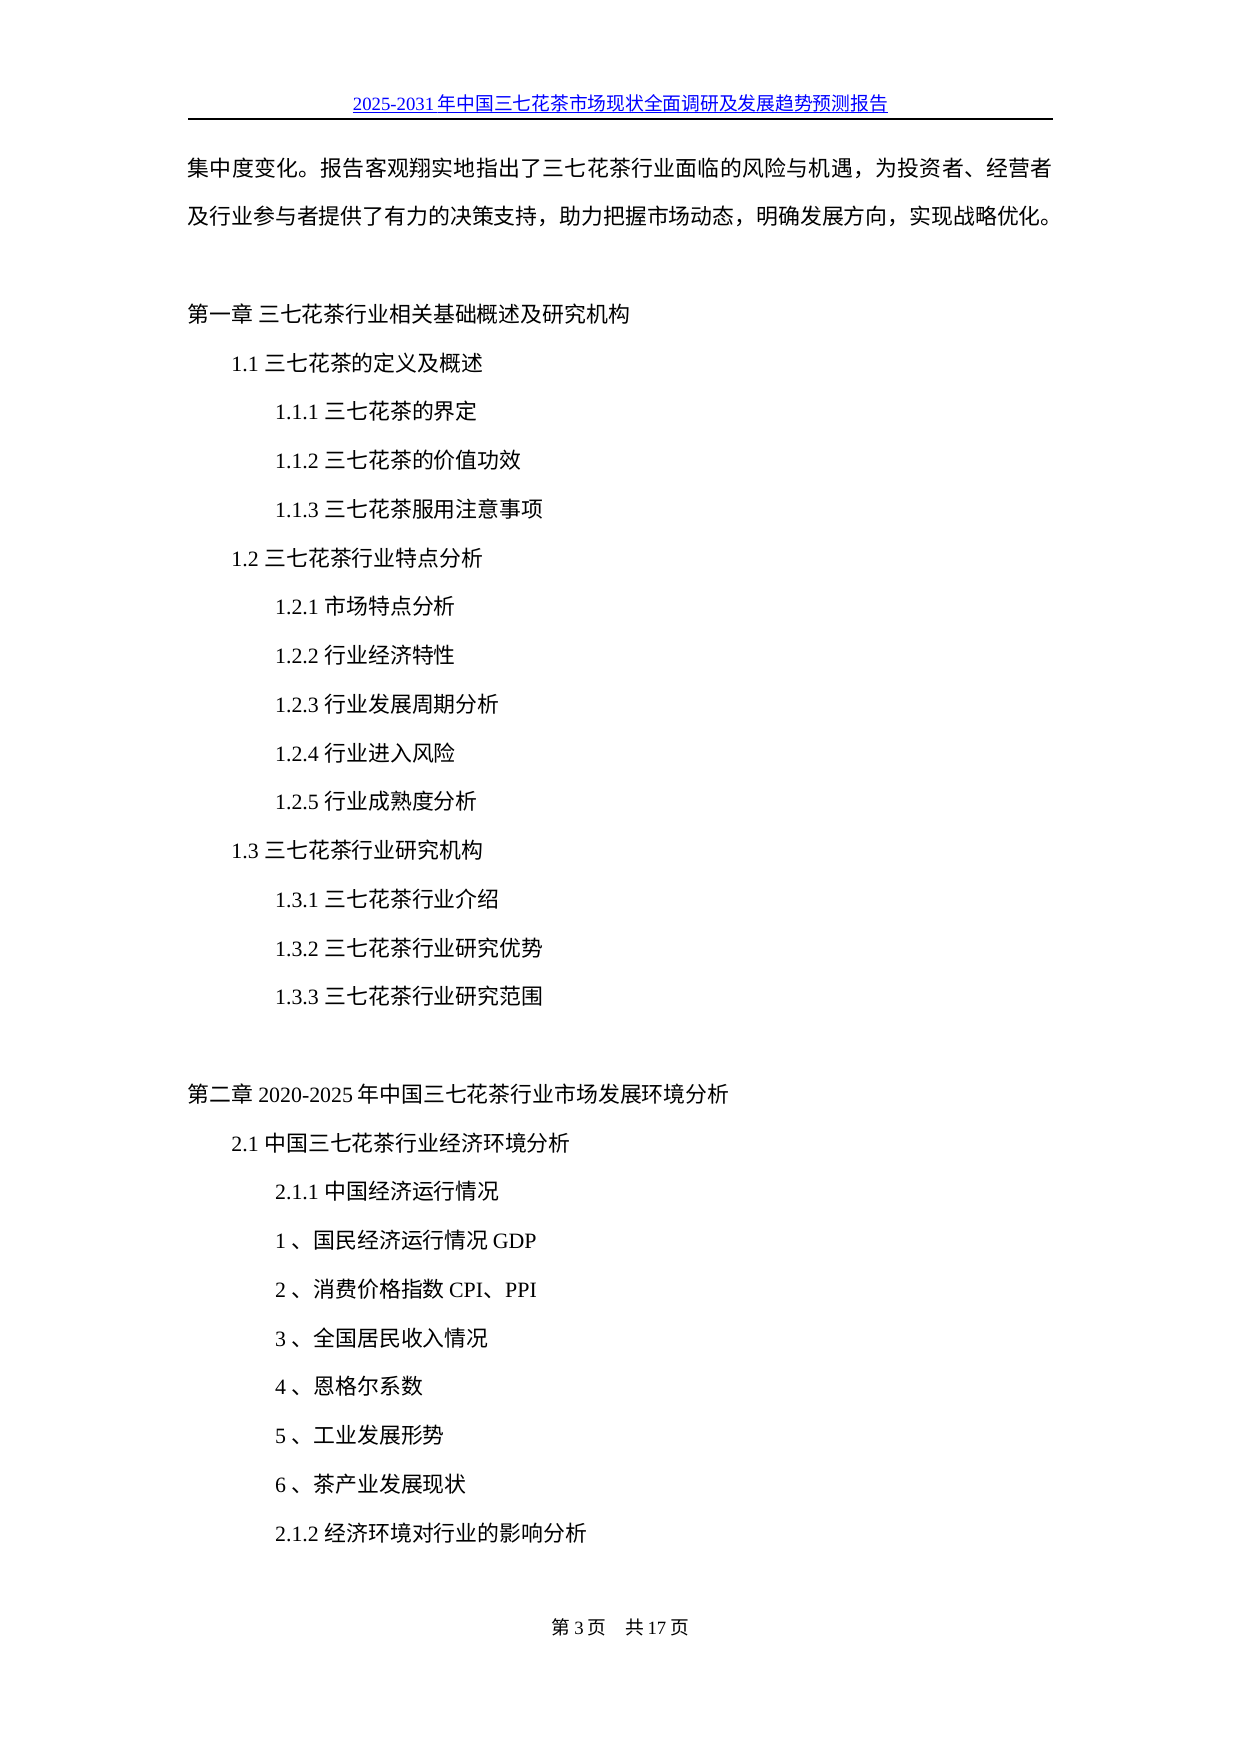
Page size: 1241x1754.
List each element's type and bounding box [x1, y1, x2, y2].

text [187, 150, 1053, 1548]
